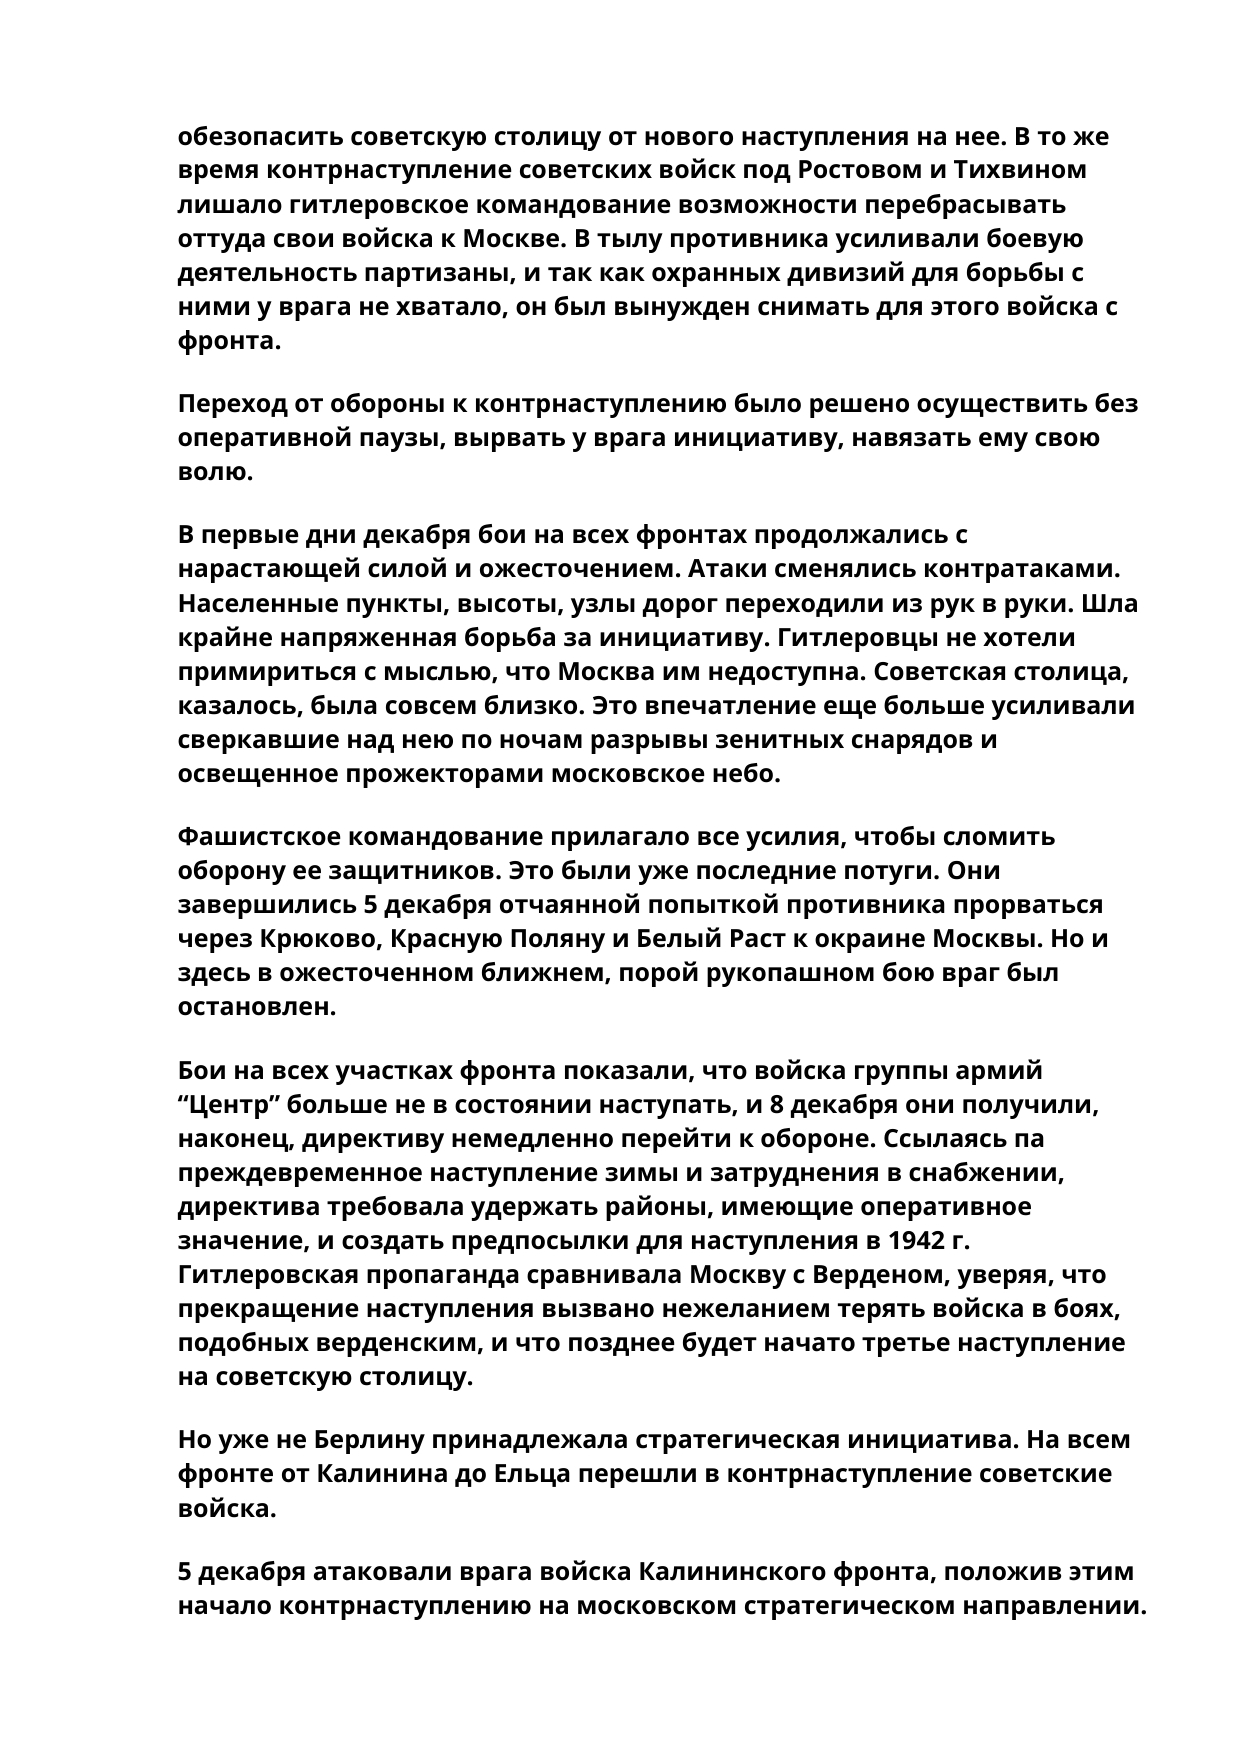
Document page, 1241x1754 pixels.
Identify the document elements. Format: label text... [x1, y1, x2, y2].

text Фашистское командование прилагало все усилия, чтобы сломить оборону ее защитников. Это были уже последние потуги. Они завершились 5 декабря отчаянной попыткой противника прорваться через Крюково, Красную Поляну и Белый Раст к окраине Москвы. Но и здесь в ожесточенном ближнем, порой рукопашном бою враг был остановлен. [177, 819, 1152, 1023]
text Но уже не Берлину принадлежала стратегическая инициатива. На всем фронте от Калинина до Ельца перешли в контрнаступление советские войска. [177, 1422, 1152, 1524]
text Бои на всех участках фронта показали, что войска группы армий “Центр” больше не в состоянии наступать, и 8 декабря они получили, наконец, директиву немедленно перейти к обороне. Ссылаясь па преждевременное наступление зимы и затруднения в снабжении, директива требовала удержать районы, имеющие оперативное значение, и создать предпосылки для наступления в 1942 г. Гитлеровская пропаганда сравнивала Москву с Верденом, уверяя, что прекращение наступления вызвано нежеланием терять войска в боях, подобных верденским, и что позднее будет начато третье наступление на советскую столицу. [177, 1052, 1152, 1393]
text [177, 1553, 1152, 1622]
text В первые дни декабря бои на всех фронтах продолжались с нарастающей силой и ожесточением. Атаки сменялись контратаками. Населенные пункты, высоты, узлы дорог переходили из рук в руки. Шла крайне напряженная борьба за инициативу. Гитлеровцы не хотели примириться с мыслью, что Москва им недоступна. Советская столица, казалось, была совсем близко. Это впечатление еще больше усиливали сверкавшие над нею по ночам разрывы зенитных снарядов и освещенное прожекторами московское небо. [177, 517, 1152, 789]
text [177, 118, 1152, 357]
text Переход от обороны к контрнаступлению было решено осуществить без оперативной паузы, вырвать у врага инициативу, навязать ему свою волю. [177, 386, 1152, 488]
